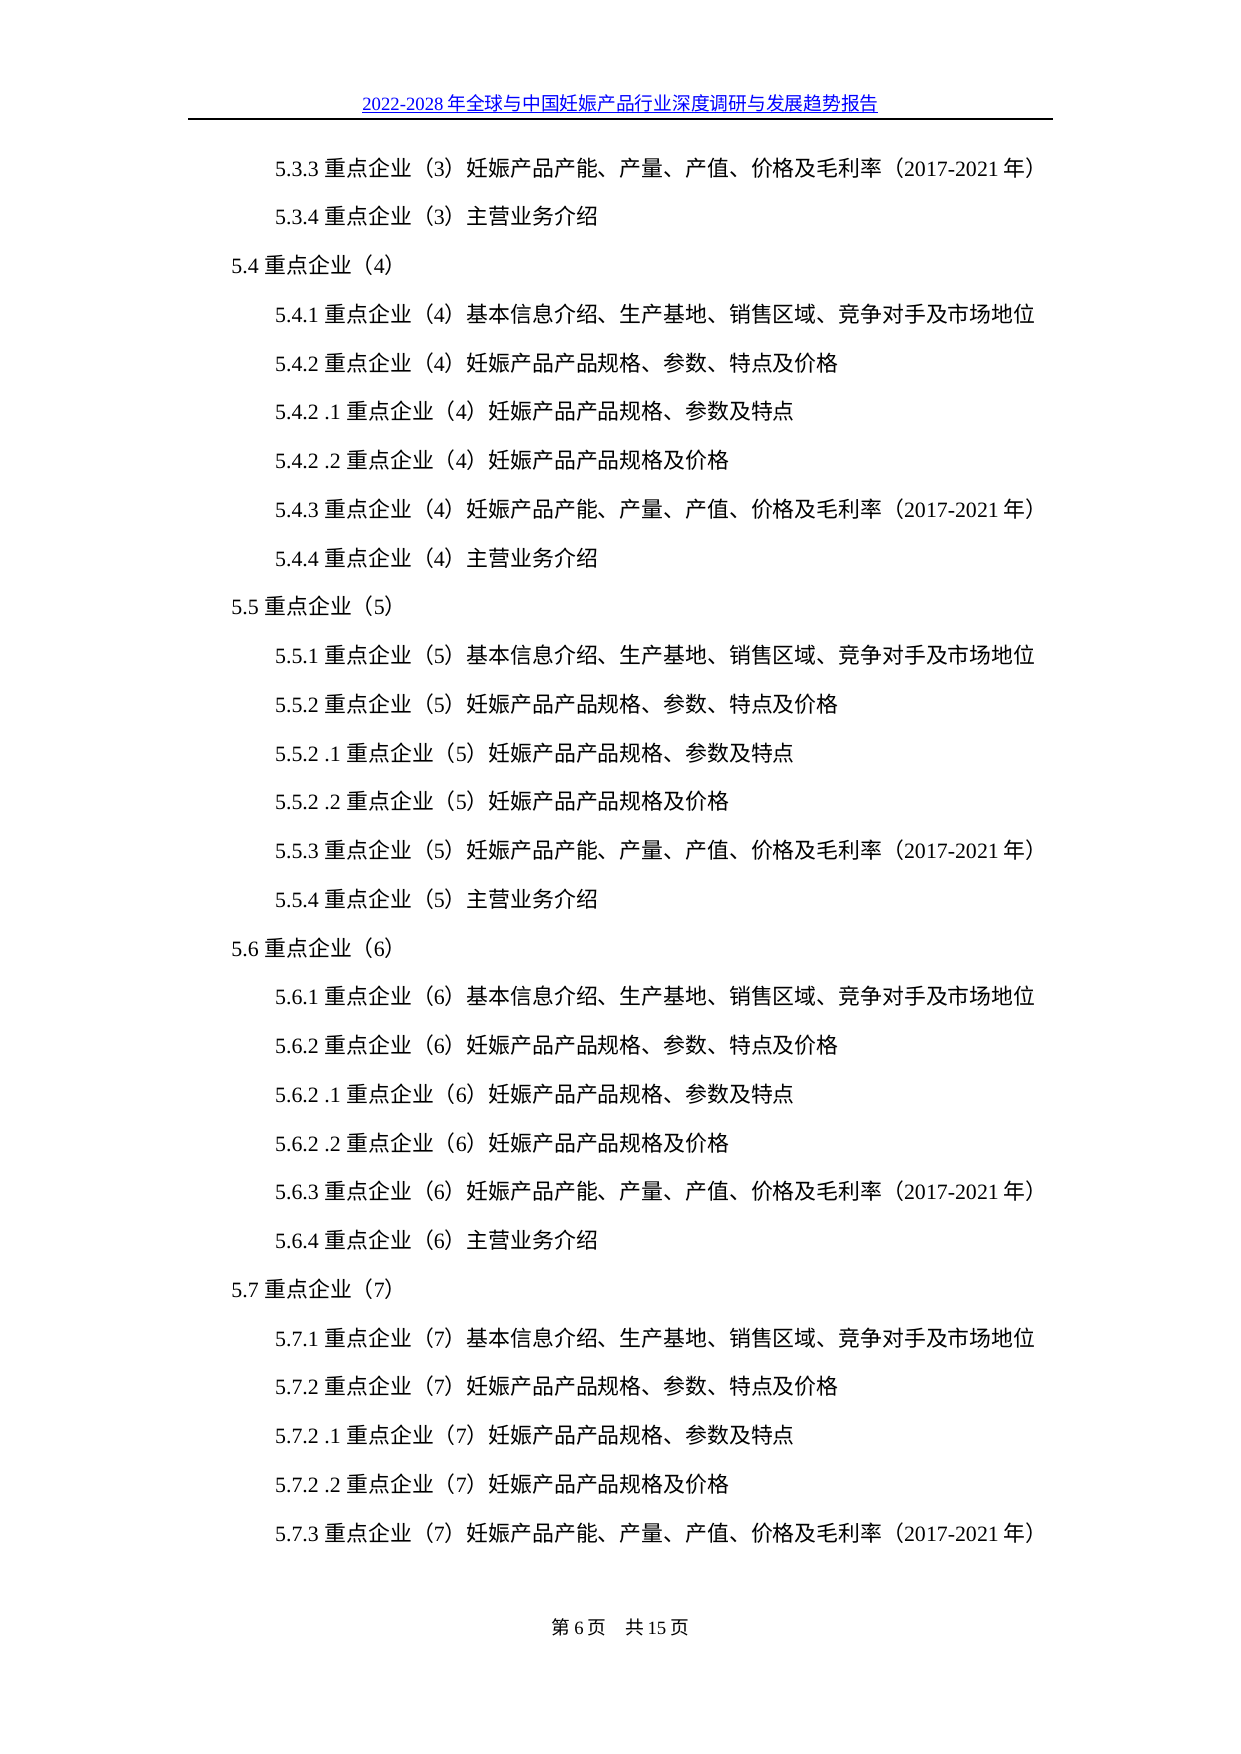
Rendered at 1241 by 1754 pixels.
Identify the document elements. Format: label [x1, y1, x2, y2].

text [187, 150, 1053, 1548]
